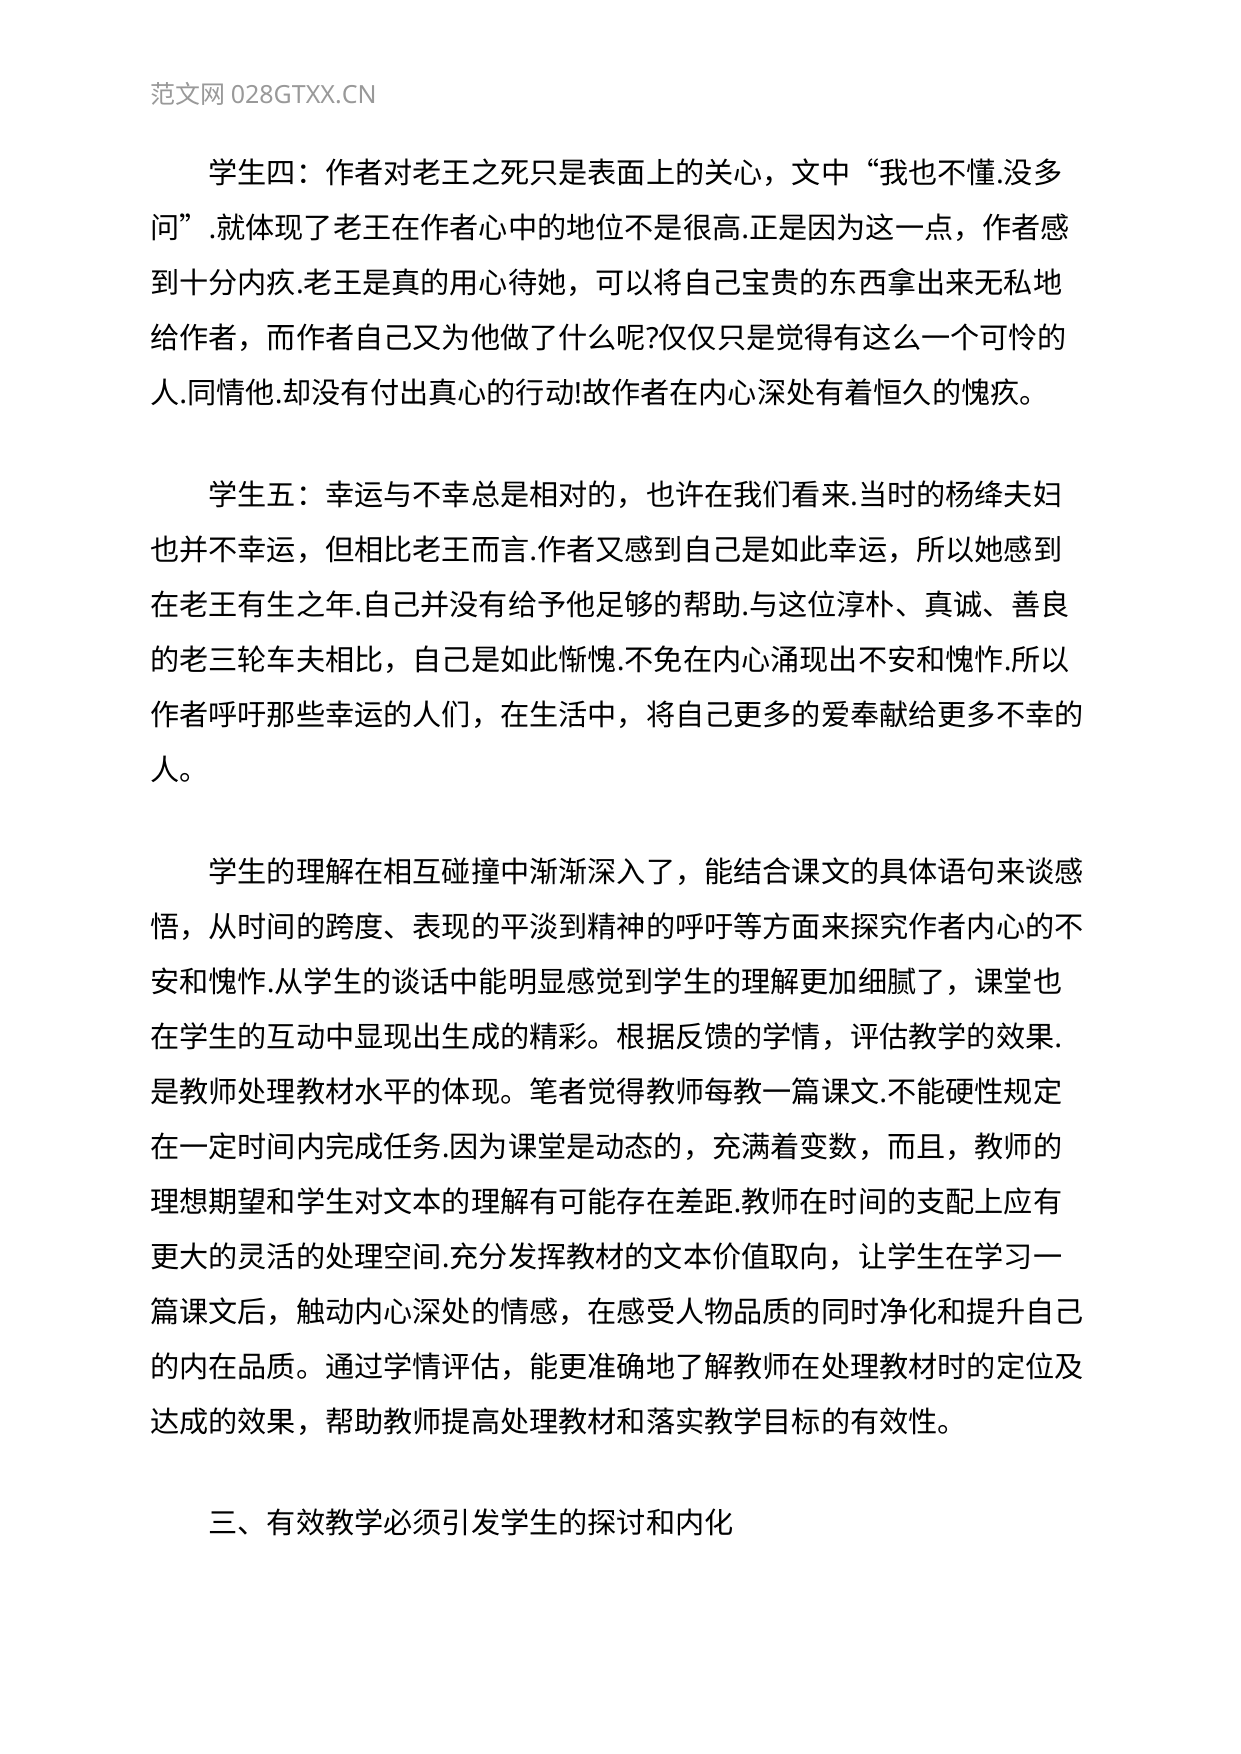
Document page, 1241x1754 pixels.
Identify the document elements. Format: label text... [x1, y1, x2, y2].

text 学生五：幸运与不幸总是相对的，也许在我们看来.当时的杨绛夫妇也并不幸运，但相比老王而言.作者又感到自己是如此幸运，所以她感到在老王有生之年.自己并没有给予他足够的帮助.与这位淳朴、真诚、善良的老三轮车夫相比，自己是如此惭愧.不免在内心涌现出不安和愧怍.所以作者呼吁那些幸运的人们，在生活中，将自己更多的爱奉献给更多不幸的人。 [150, 472, 1090, 789]
text 三、有效教学必须引发学生的探讨和内化 [150, 1500, 1090, 1542]
text 学生的理解在相互碰撞中渐渐深入了，能结合课文的具体语句来谈感悟，从时间的跨度、表现的平淡到精神的呼吁等方面来探究作者内心的不安和愧怍.从学生的谈话中能明显感觉到学生的理解更加细腻了，课堂也在学生的互动中显现出生成的精彩。根据反馈的学情，评估教学的效果.是教师处理教材水平的体现。笔者觉得教师每教一篇课文.不能硬性规定在一定时间内完成任务.因为课堂是动态的，充满着变数，而且，教师的理想期望和学生对文本的理解有可能存在差距.教师在时间的支配上应有更大的灵活的处理空间.充分发挥教材的文本价值取向，让学生在学习一篇课文后，触动内心深处的情感，在感受人物品质的同时净化和提升自己的内在品质。通过学情评估，能更准确地了解教师在处理教材时的定位及达成的效果，帮助教师提高处理教材和落实教学目标的有效性。 [150, 849, 1090, 1441]
text 学生四：作者对老王之死只是表面上的关心，文中“我也不懂.没多问”.就体现了老王在作者心中的地位不是很高.正是因为这一点，作者感到十分内疚.老王是真的用心待她，可以将自己宝贵的东西拿出来无私地给作者，而作者自己又为他做了什么呢?仅仅只是觉得有这么一个可怜的人.同情他.却没有付出真心的行动!故作者在内心深处有着恒久的愧疚。 [150, 150, 1090, 412]
